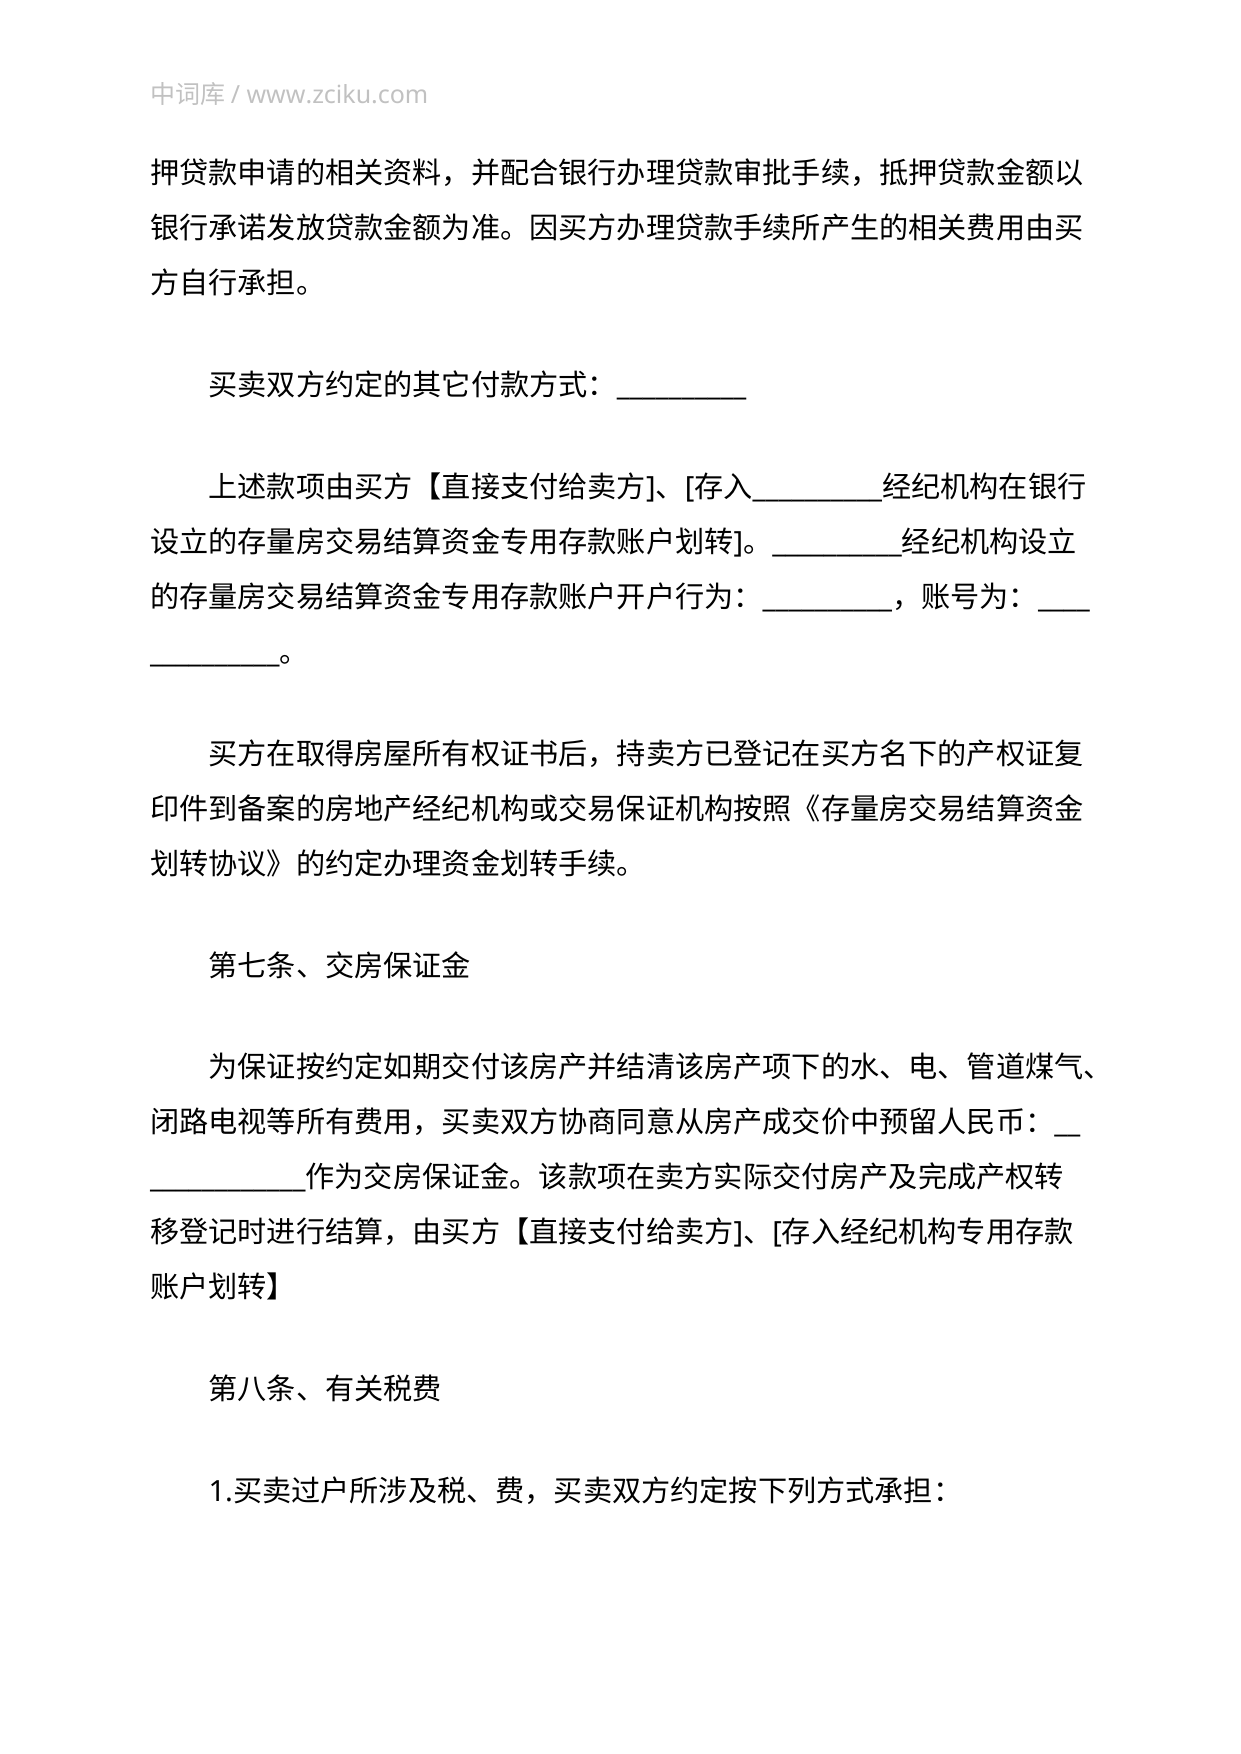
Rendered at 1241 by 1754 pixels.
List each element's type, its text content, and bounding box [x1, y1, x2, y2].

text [150, 150, 1090, 302]
text 为保证按约定如期交付该房产并结清该房产项下的水、电、管道煤气、闭路电视等所有费用，买卖双方协商同意从房产成交价中预留人民币：______________作为交房保证金。该款项在卖方实际交付房产及完成产权转移登记时进行结算，由买方【直接支付给卖方]、[存入经纪机构专用存款账户划转】 [150, 1044, 1090, 1306]
text 1.买卖过户所涉及税、费，买卖双方约定按下列方式承担： [150, 1467, 1090, 1510]
text 上述款项由买方【直接支付给卖方]、[存入__________经纪机构在银行设立的存量房交易结算资金专用存款账户划转]。__________经纪机构设立的存量房交易结算资金专用存款账户开户行为：__________，账号为：______________。 [150, 463, 1090, 671]
text 第八条、有关税费 [150, 1366, 1090, 1408]
text 买方在取得房屋所有权证书后，持卖方已登记在买方名下的产权证复印件到备案的房地产经纪机构或交易保证机构按照《存量房交易结算资金划转协议》的约定办理资金划转手续。 [150, 731, 1090, 883]
text 买卖双方约定的其它付款方式：__________ [150, 362, 1090, 404]
text 第七条、交房保证金 [150, 942, 1090, 984]
